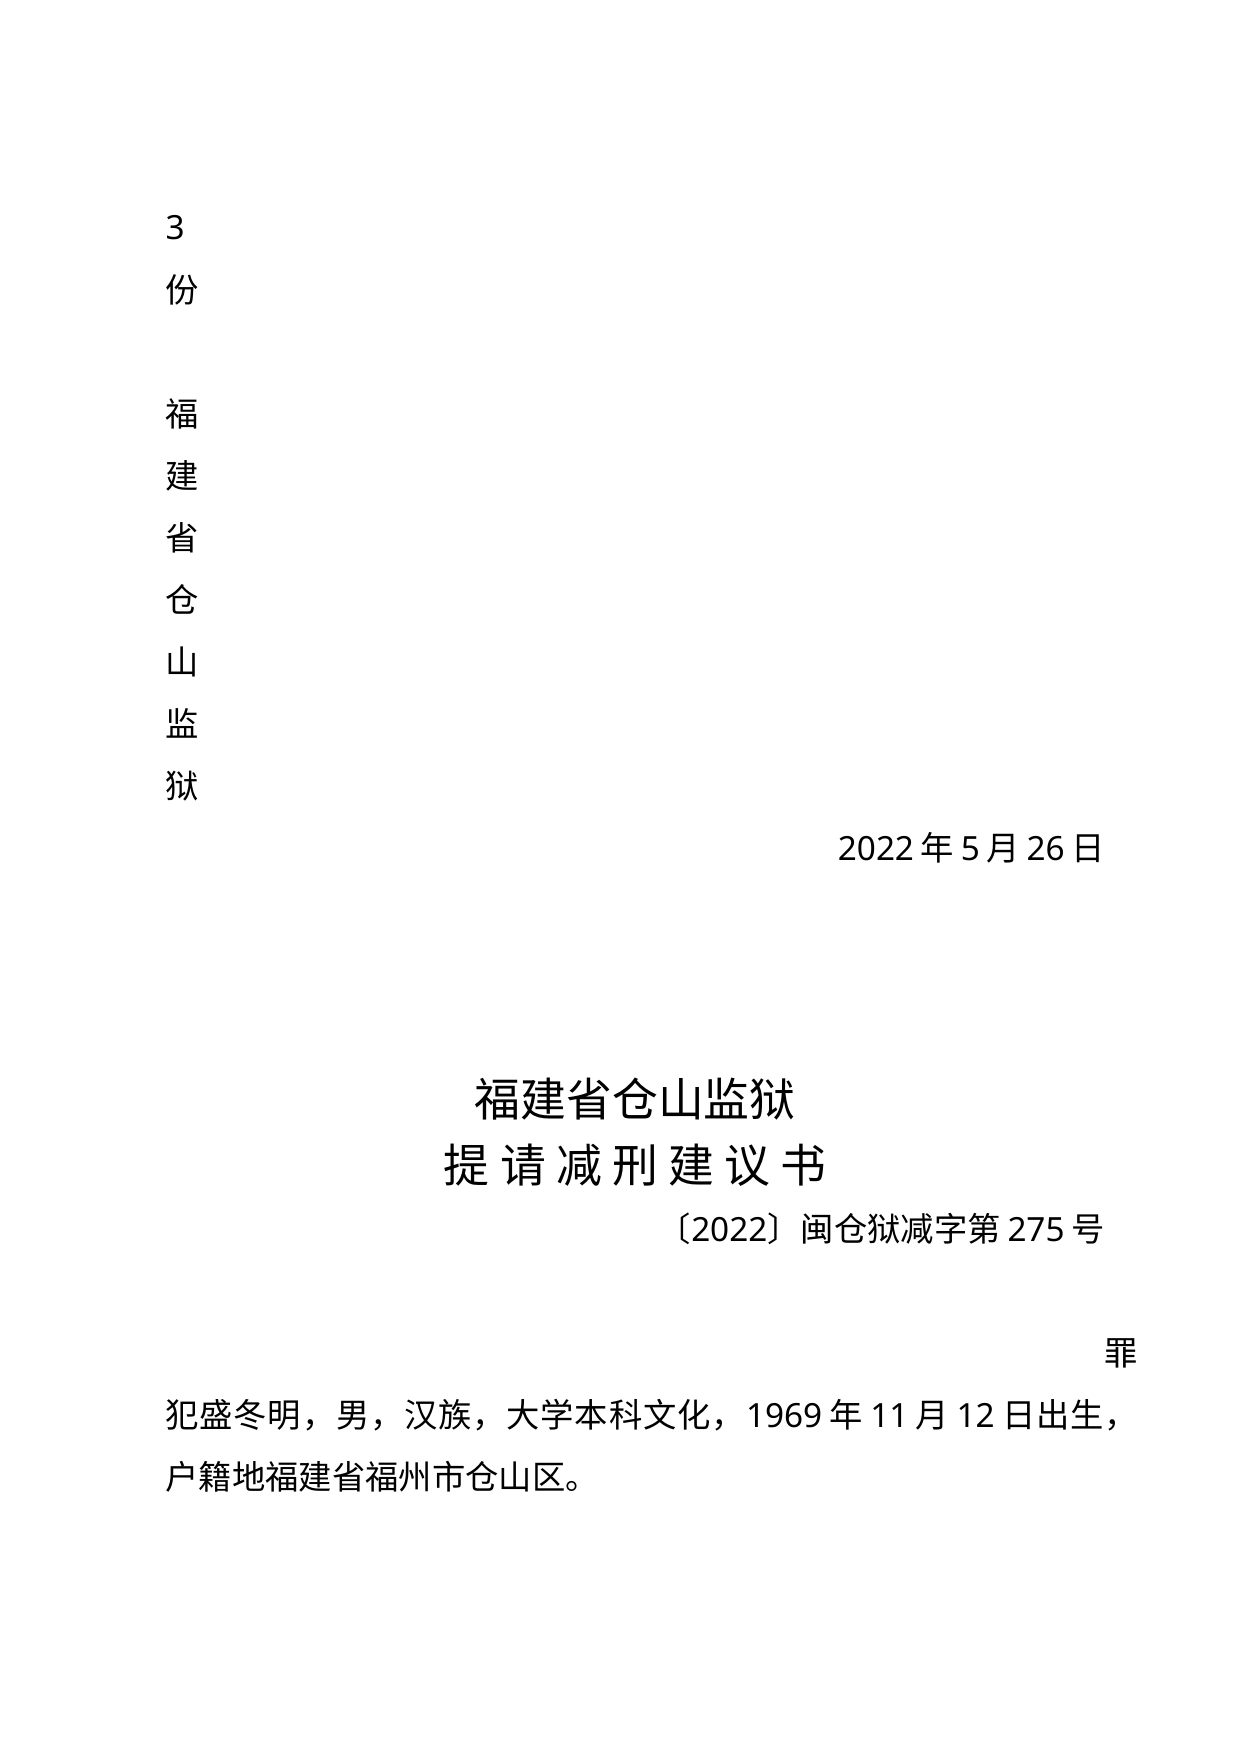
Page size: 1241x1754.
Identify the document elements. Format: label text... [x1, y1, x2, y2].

text 福建省仓山监狱 [165, 1063, 1104, 1129]
text 提 请 减 刑 建 议 书 [165, 1129, 1104, 1196]
text 2022年5月26日 [165, 815, 1104, 877]
text 〔2022〕闽仓狱减字第275号 [165, 1196, 1104, 1258]
text 罪犯盛冬明，男，汉族，大学本科文化，1969年11月12日出生，户籍地福建省福州市仓山区。 [165, 1319, 1104, 1506]
